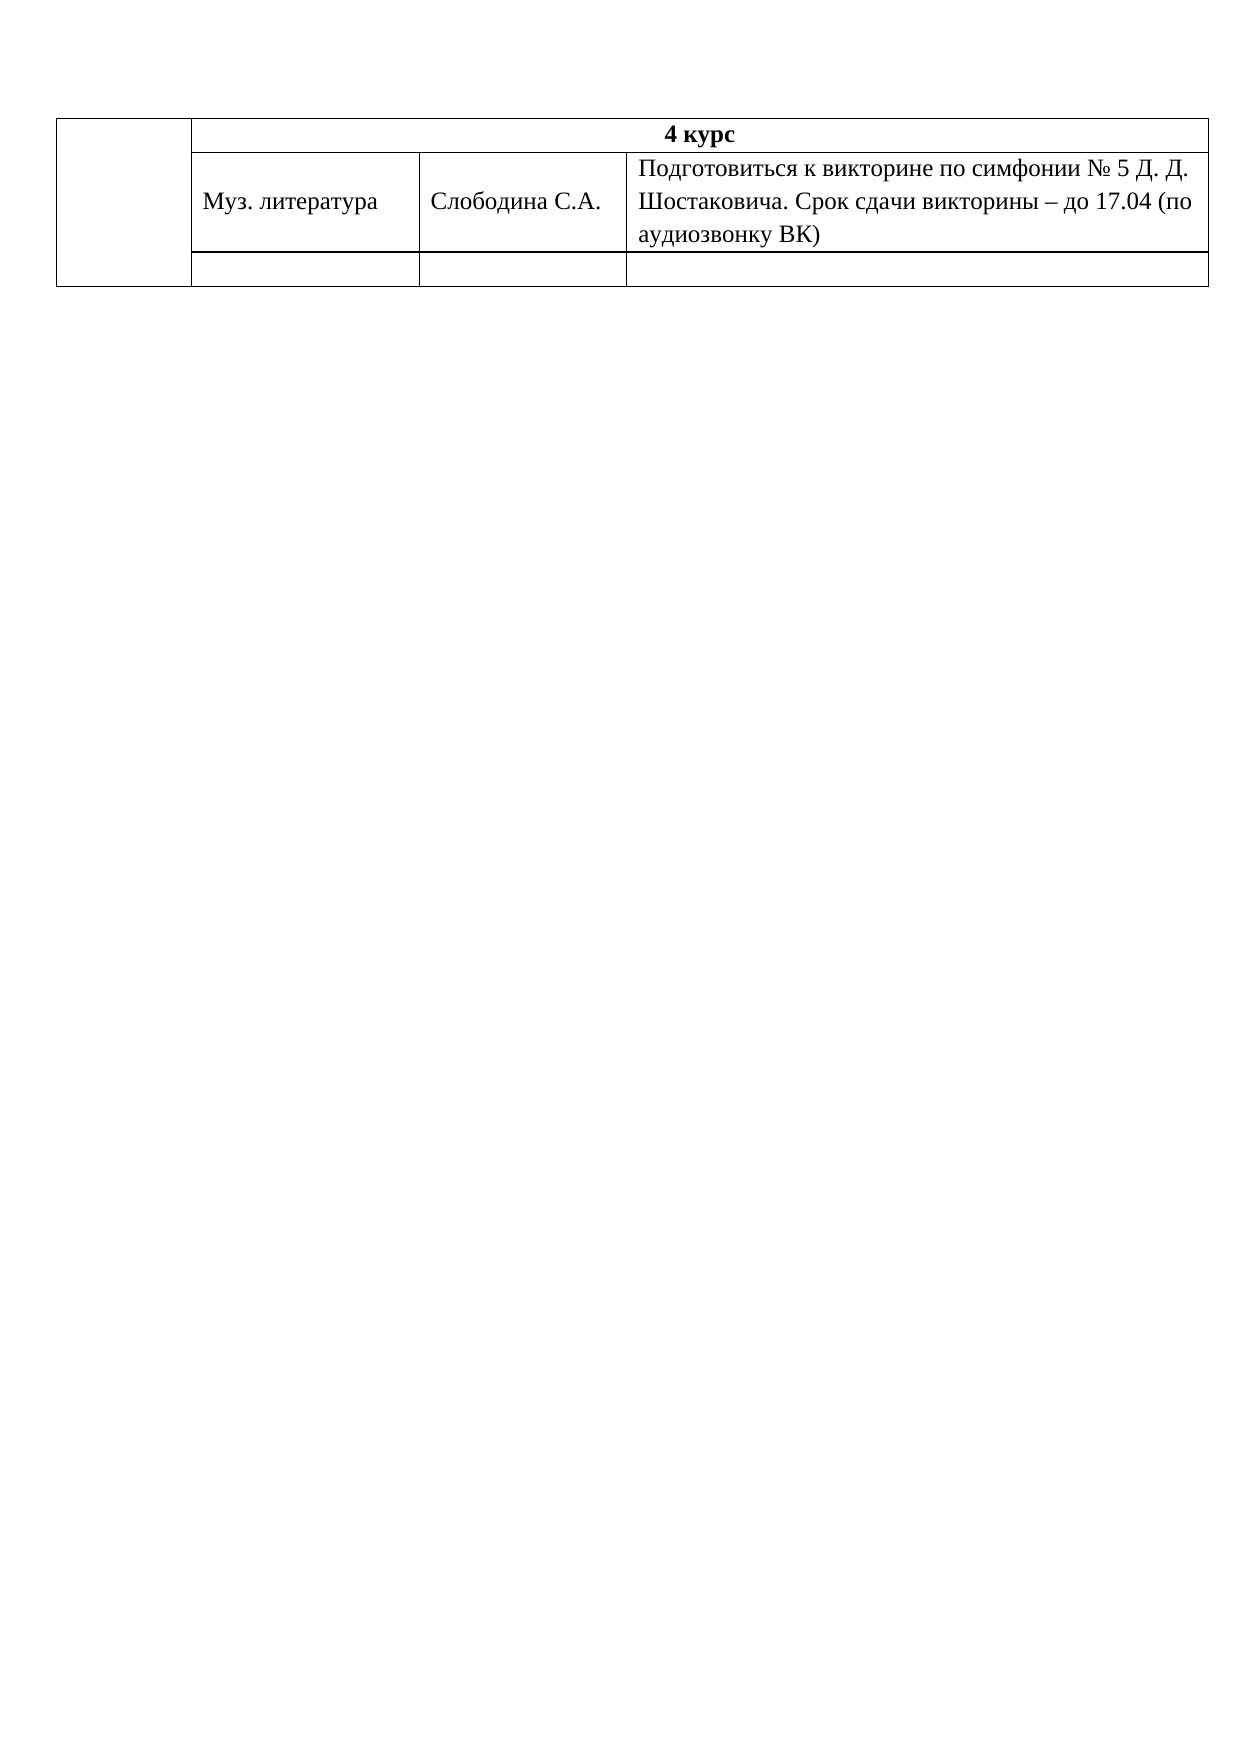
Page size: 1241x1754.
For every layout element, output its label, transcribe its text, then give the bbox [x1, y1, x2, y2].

table_cell [192, 253, 419, 286]
table_cell [627, 253, 1208, 286]
table_cell Муз. литература [192, 153, 419, 251]
table_cell Подготовиться к викторине по симфонии № 5 Д. Д. Шостаковича. Срок сдачи викторины – до 17.04 (по аудиозвонку ВК) [627, 153, 1208, 251]
table_cell 4 курс [192, 119, 1208, 152]
table_cell Слободина С.А. [420, 153, 626, 251]
table_cell [420, 253, 626, 286]
